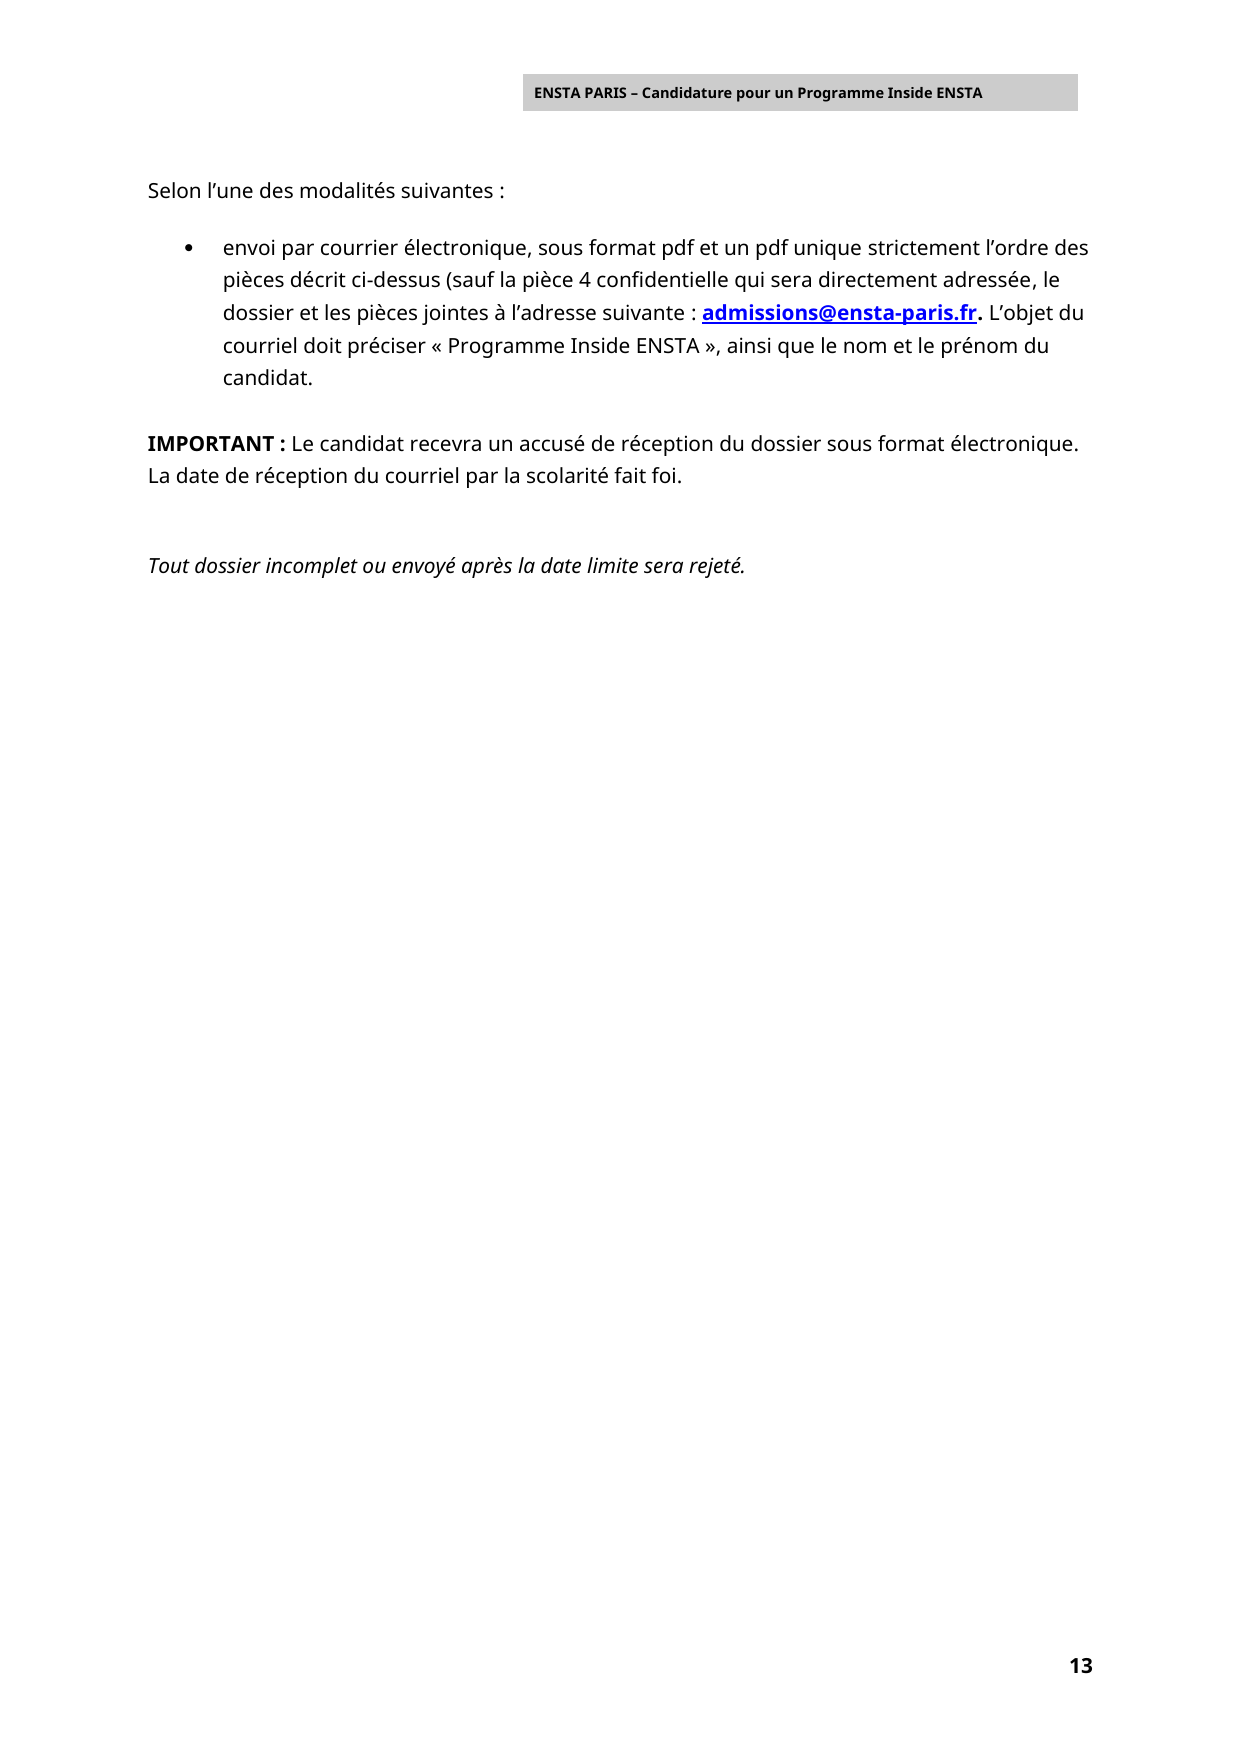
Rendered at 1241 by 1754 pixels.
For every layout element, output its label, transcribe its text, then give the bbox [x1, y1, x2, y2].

text Tout dossier incomplet ou envoyé après la date limite sera rejeté. [148, 551, 1092, 579]
text Selon l’une des modalités suivantes : [148, 176, 1092, 204]
list envoi par courrier électronique, sous format pdf et un pdf unique strictement l’ordre des pièces décrit ci-dessus (sauf la pièce 4 confidentielle qui sera directement adressée, le dossier et les pièces jointes à l’adresse suivante : admissions@ensta-paris.fr. L’objet du courriel doit préciser « Programme Inside ENSTA », ainsi que le nom et le prénom du candidat. [185, 233, 1092, 392]
text IMPORTANT : Le candidat recevra un accusé de réception du dossier sous format électronique. La date de réception du courriel par la scolarité fait foi. [148, 429, 1092, 490]
